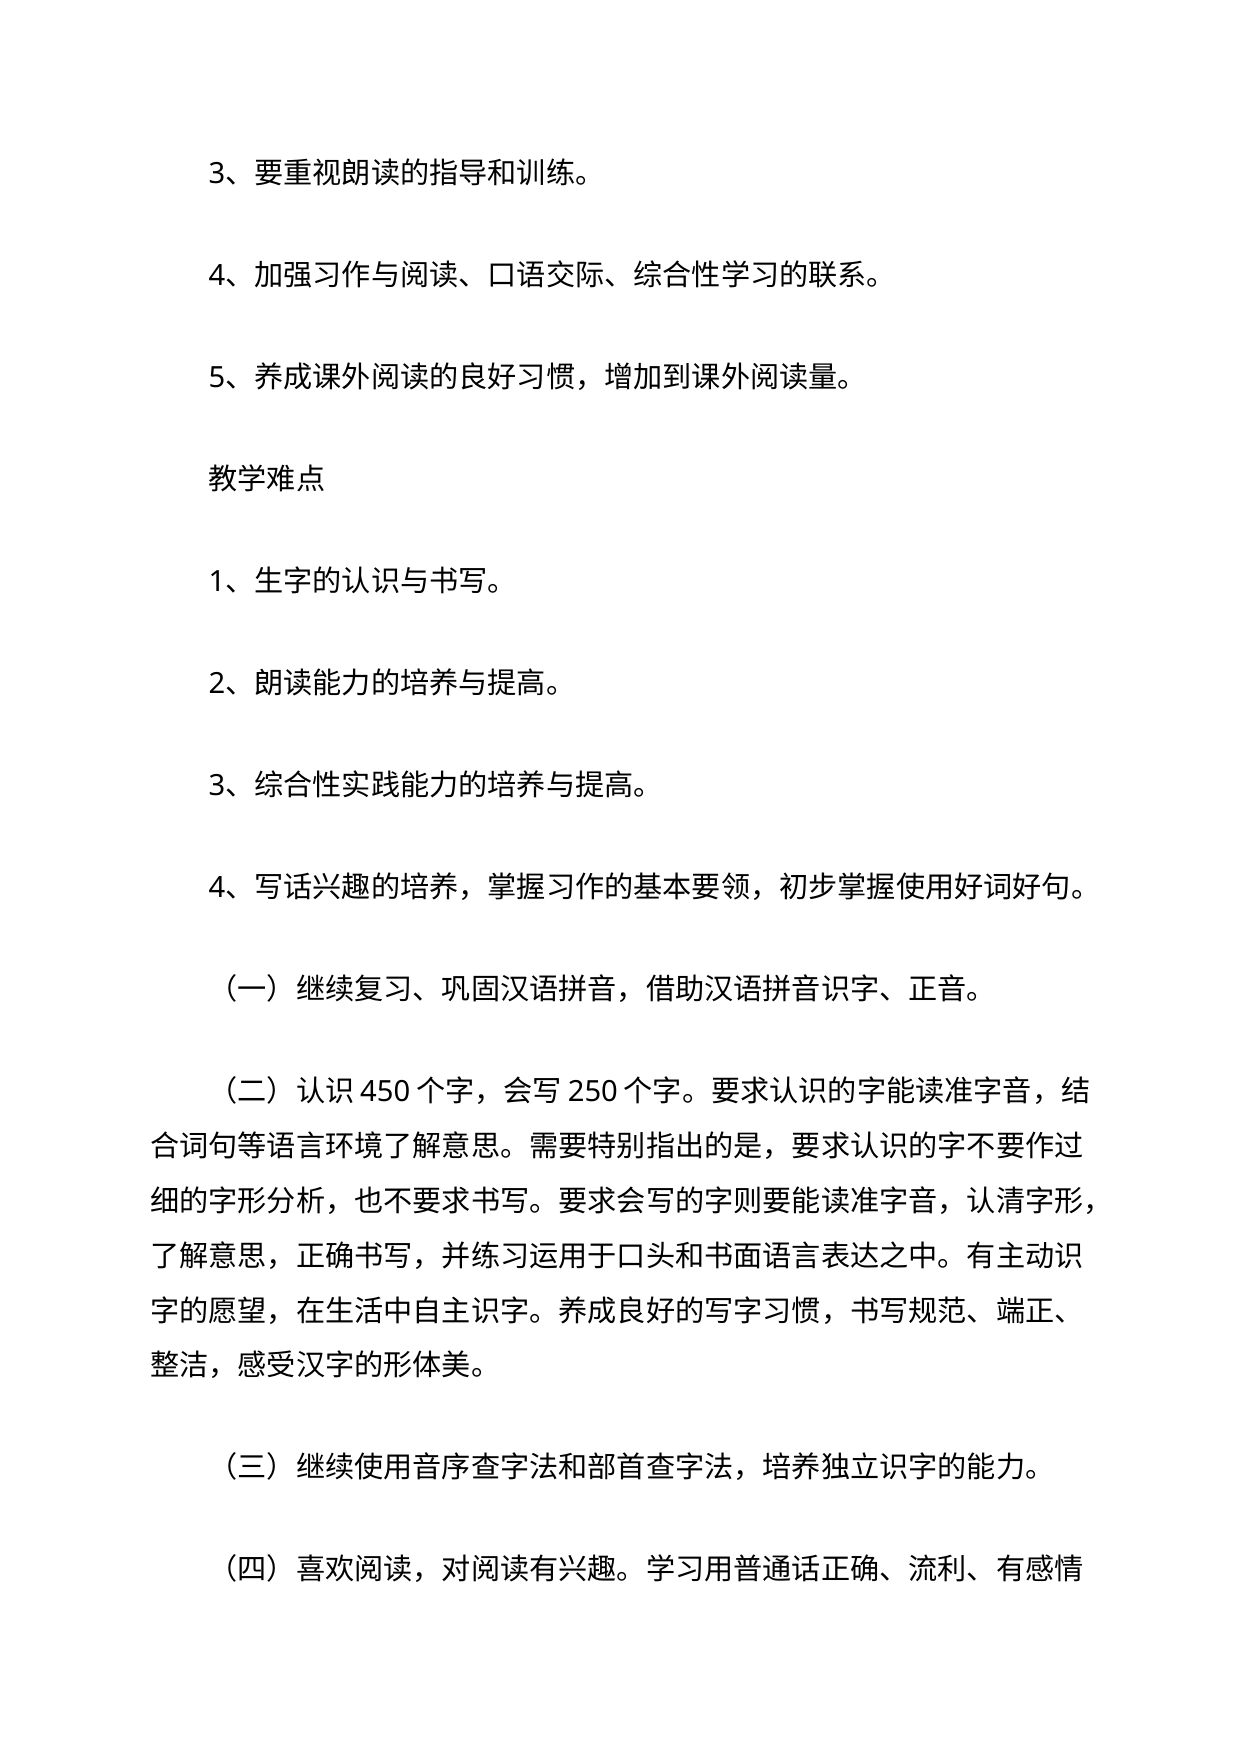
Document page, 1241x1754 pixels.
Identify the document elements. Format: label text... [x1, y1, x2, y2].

text 2、朗读能力的培养与提高。 [150, 660, 1090, 702]
text 3、要重视朗读的指导和训练。 [150, 150, 1090, 192]
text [150, 1546, 1090, 1588]
text 1、生字的认识与书写。 [150, 558, 1090, 600]
text 4、写话兴趣的培养，掌握习作的基本要领，初步掌握使用好词好句。 [150, 864, 1090, 906]
text （一）继续复习、巩固汉语拼音，借助汉语拼音识字、正音。 [150, 966, 1090, 1008]
text （二）认识450个字，会写250个字。要求认识的字能读准字音，结合词句等语言环境了解意思。需要特别指出的是，要求认识的字不要作过细的字形分析，也不要求书写。要求会写的字则要能读准字音，认清字形，了解意思，正确书写，并练习运用于口头和书面语言表达之中。有主动识字的愿望，在生活中自主识字。养成良好的写字习惯，书写规范、端正、整洁，感受汉字的形体美。 [150, 1067, 1090, 1384]
text （三）继续使用音序查字法和部首查字法，培养独立识字的能力。 [150, 1444, 1090, 1486]
text 4、加强习作与阅读、口语交际、综合性学习的联系。 [150, 252, 1090, 294]
text 3、综合性实践能力的培养与提高。 [150, 762, 1090, 804]
text 教学难点 [150, 456, 1090, 498]
text 5、养成课外阅读的良好习惯，增加到课外阅读量。 [150, 354, 1090, 396]
